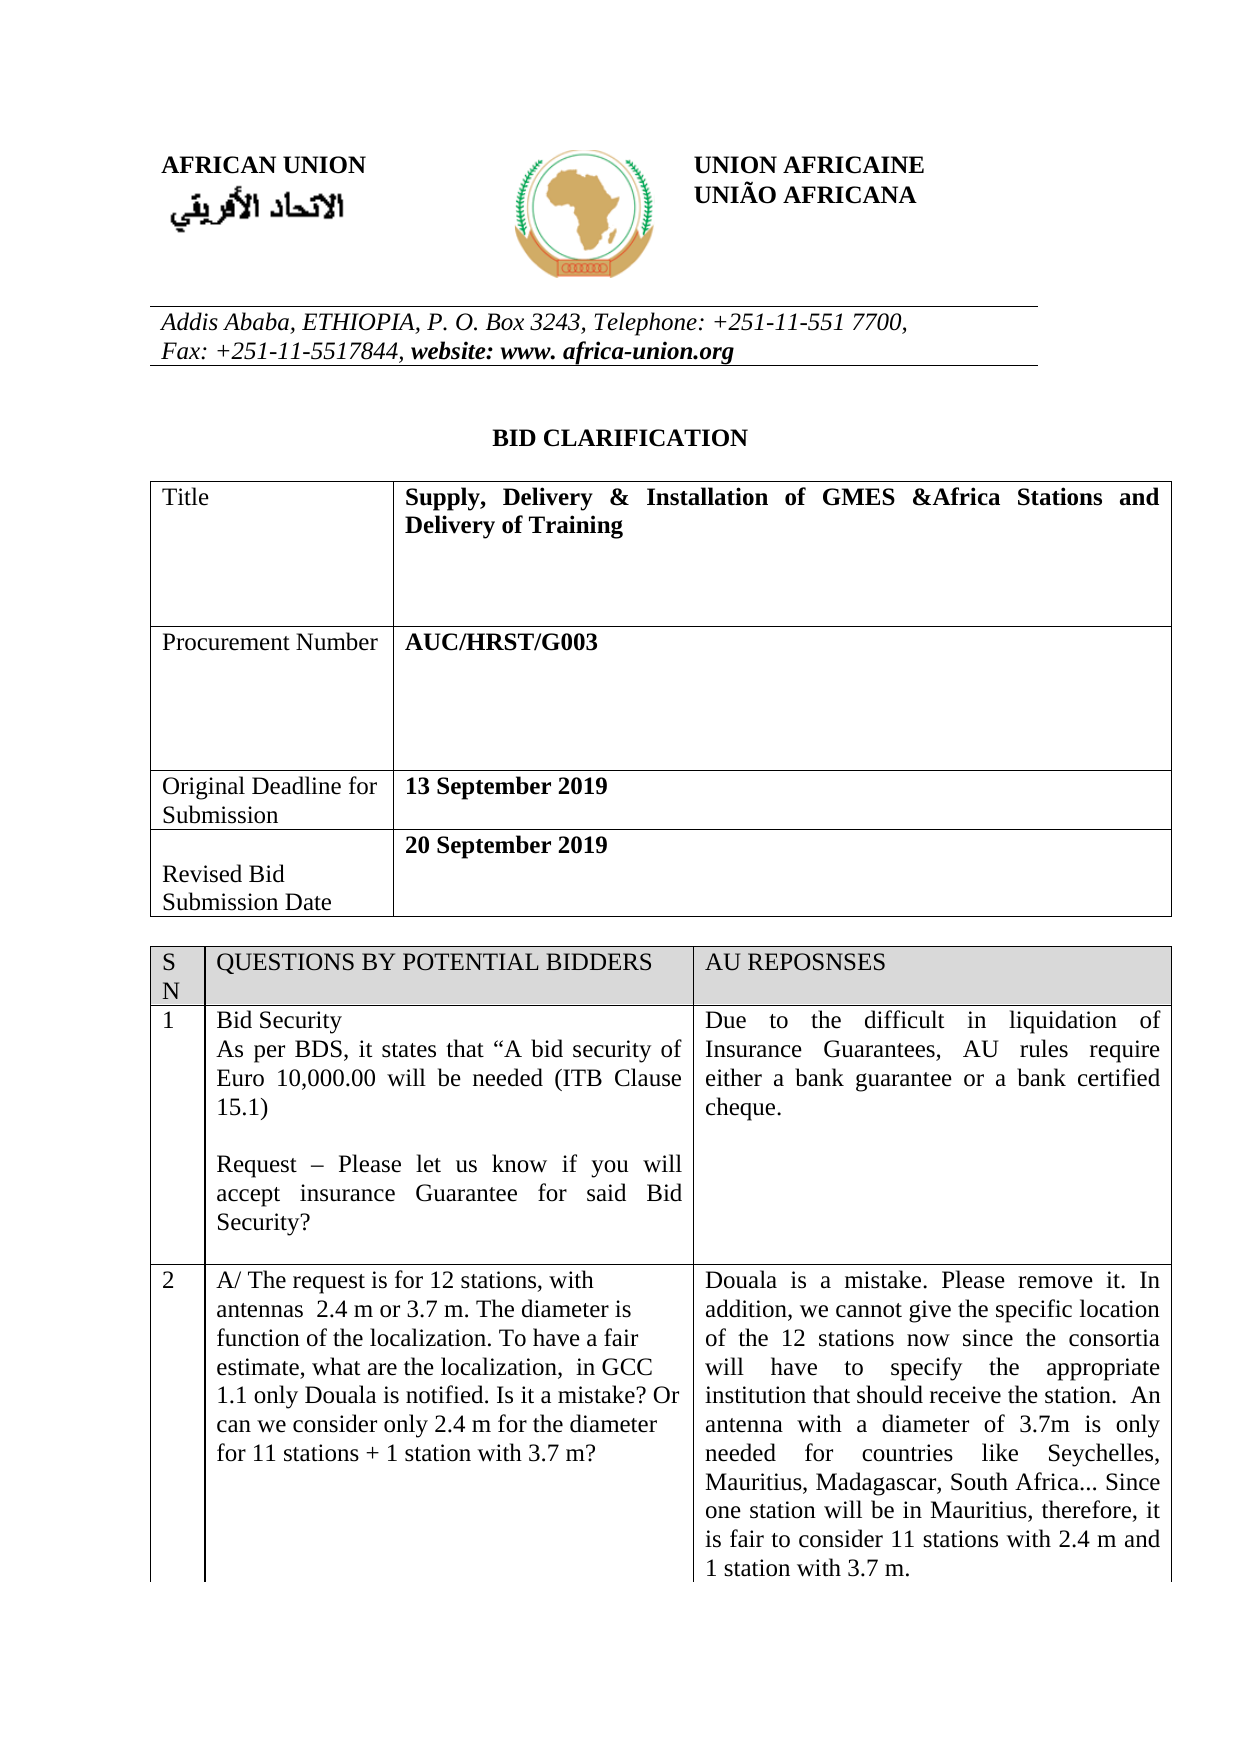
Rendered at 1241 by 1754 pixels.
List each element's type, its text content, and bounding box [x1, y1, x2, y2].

table_header SN [151, 947, 204, 1004]
table_cell 13 September 2019 [394, 771, 1171, 829]
table_cell 1 [151, 1006, 204, 1264]
table_cell A/ The request is for 12 stations, with antennas 2.4 m or 3.7 m. The diameter is function of the localization. To have a fair estimate, what are the localization, in GCC 1.1 only Douala is notified. Is it a mistake? Or can we consider only 2.4 m for the diameter for 11 stations + 1 station with 3.7 m? [206, 1265, 693, 1582]
table_cell AUC/HRST/G003 [394, 627, 1171, 770]
table_cell [150, 179, 503, 306]
table_header AU REPOSNSES [694, 947, 1171, 1004]
table_cell Procurement Number [151, 627, 393, 770]
table_cell Addis Ababa, ETHIOPIA, P. O. Box 3243, Telephone: +251-11-551 7700, Fax: +251-11-5517844, website: www. africa-union.org [150, 307, 1038, 365]
table_header UNION AFRICAINE [683, 150, 1038, 179]
table_header AFRICAN UNION [150, 150, 503, 179]
table_header Supply, Delivery & Installation of GMES &Africa Stations and Delivery of Training [394, 482, 1171, 626]
picture [514, 150, 656, 278]
table_header Title [151, 482, 393, 626]
table_cell Due to the difficult in liquidation of Insurance Guarantees, AU rules require either a bank guarantee or a bank certified cheque. [694, 1006, 1171, 1264]
table_cell Douala is a mistake. Please remove it. In addition, we cannot give the specific location of the 12 stations now since the consortia will have to specify the appropriate institution that should receive the station. An antenna with a diameter of 3.7m is only needed for countries like Seychelles, Mauritius, Madagascar, South Africa... Since one station will be in Mauritius, therefore, it is fair to consider 11 stations with 2.4 m and 1 station with 3.7 m. [694, 1265, 1171, 1582]
table_cell Original Deadline for Submission [151, 771, 393, 829]
table_header QUESTIONS BY POTENTIAL BIDDERS [206, 947, 693, 1004]
table_cell 2 [151, 1265, 204, 1582]
text BID CLARIFICATION [150, 423, 1090, 452]
table_cell Revised Bid Submission Date [151, 830, 393, 916]
table_cell UNIÃO AFRICANA [683, 179, 1038, 306]
picture [161, 179, 357, 244]
table_header [504, 150, 682, 306]
table_cell 20 September 2019 [394, 830, 1171, 916]
table_cell Bid Security As per BDS, it states that “A bid security of Euro 10,000.00 will be needed (ITB Clause 15.1) Request – Please let us know if you will accept insurance Guarantee for said Bid Security? [206, 1006, 693, 1264]
